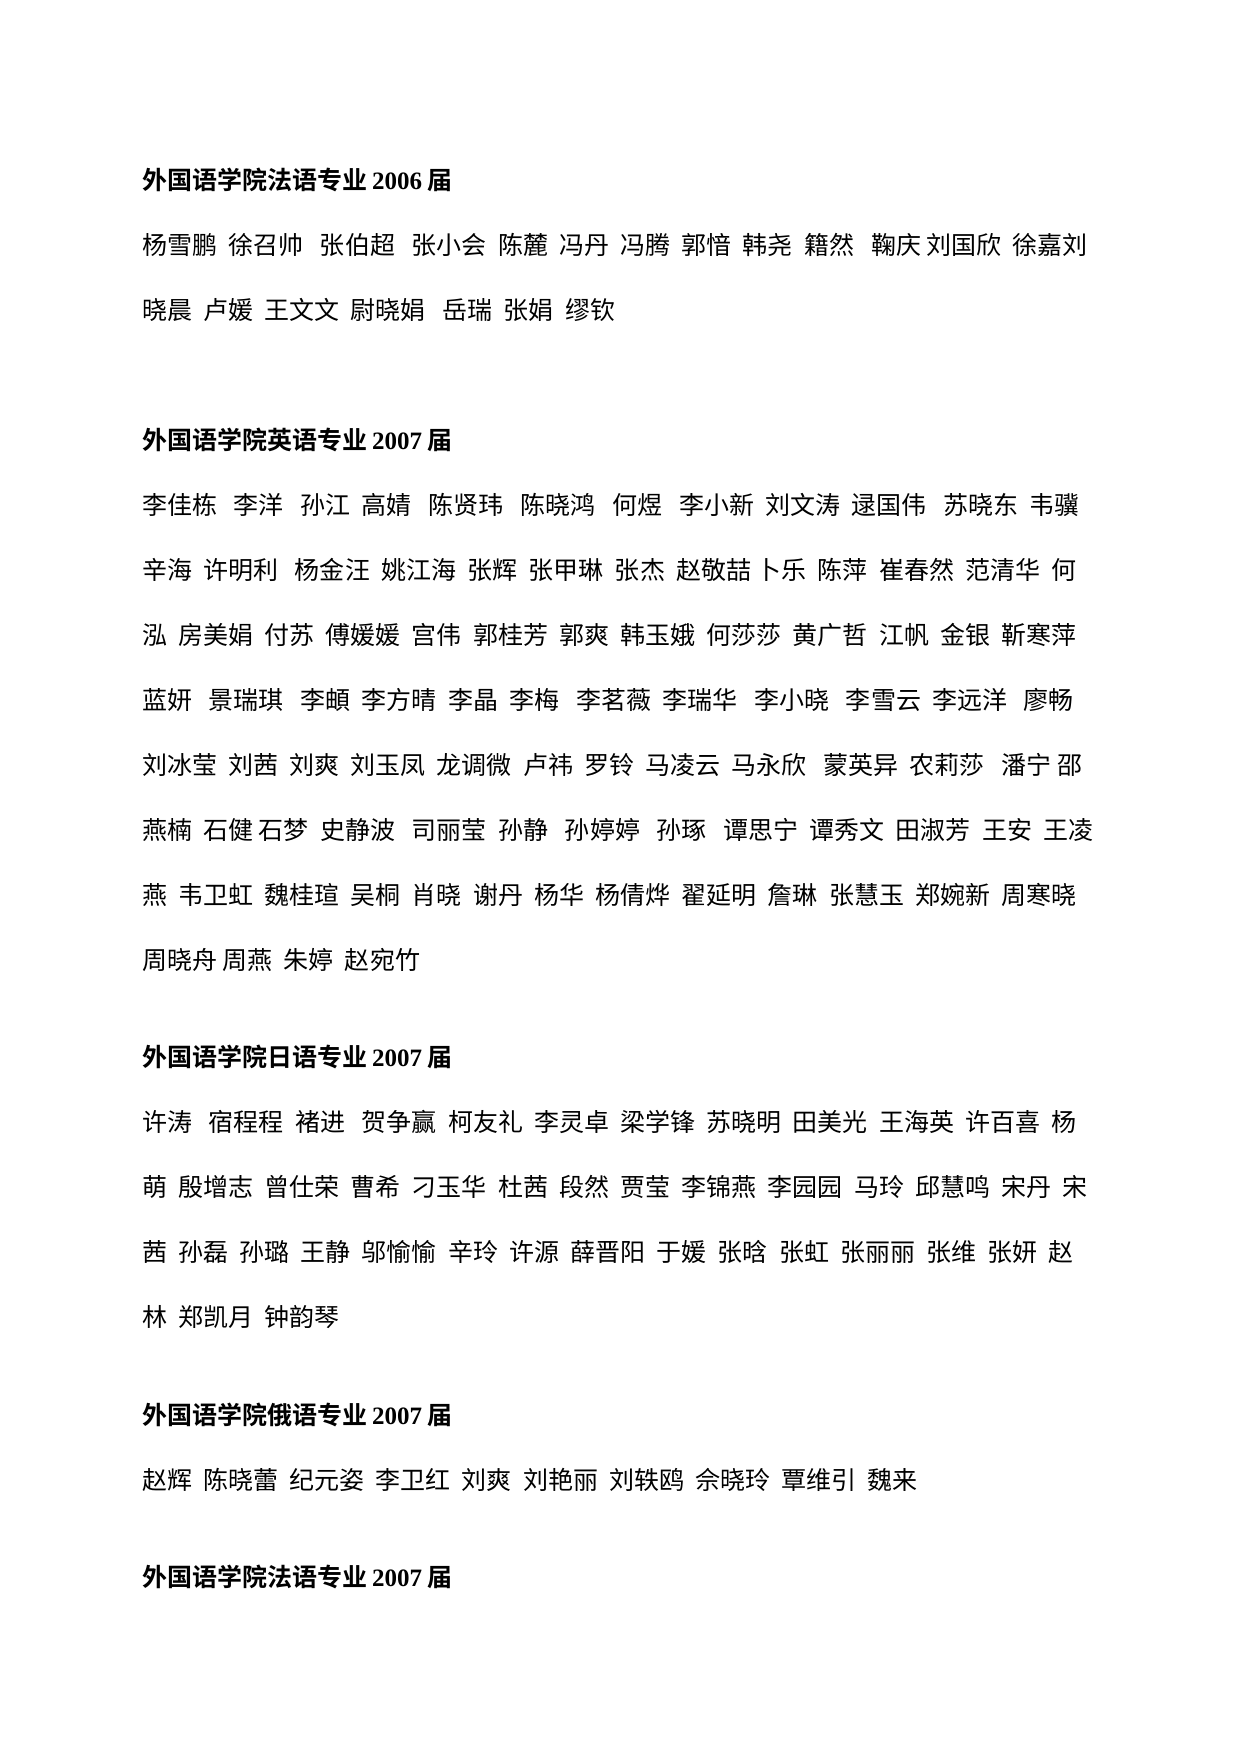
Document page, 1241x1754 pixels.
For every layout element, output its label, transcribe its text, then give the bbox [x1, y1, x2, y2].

text 李佳栋 李洋 孙江 高婧 陈贤玮 陈晓鸿 何煜 李小新 刘文涛 逯国伟 苏晓东 韦骥 辛海 许明利 杨金汪 姚江海 张辉 张甲琳 张杰 赵敬喆 卜乐 陈萍 崔春然 范清华 何泓 房美娟 付苏 傅媛媛 宫伟 郭桂芳 郭爽 韩玉娥 何莎莎 黄广哲 江帆 金银 靳寒萍 蓝妍 景瑞琪 李頔 李方晴 李晶 李梅 李茗薇 李瑞华 李小晓 李雪云 李远洋 廖畅 刘冰莹 刘茜 刘爽 刘玉凤 龙调微 卢祎 罗铃 马凌云 马永欣 蒙英异 农莉莎 潘宁 邵燕楠 石健 石梦 史静波 司丽莹 孙静 孙婷婷 孙琢 谭思宁 谭秀文 田淑芳 王安 王凌燕 韦卫虹 魏桂瑄 吴桐 肖晓 谢丹 杨华 杨倩烨 翟延明 詹琳 张慧玉 郑婉新 周寒晓 周晓舟 周燕 朱婷 赵宛竹 [142, 471, 1098, 991]
text 杨雪鹏 徐召帅 张伯超 张小会 陈麓 冯丹 冯腾 郭愔 韩尧 籍然 鞠庆 刘国欣 徐嘉刘晓晨 卢媛 王文文 尉晓娟 岳瑞 张娟 缪钦 [142, 211, 1098, 341]
text 外国语学院法语专业2007届 [142, 1543, 1098, 1608]
text 许涛 宿程程 褚进 贺争赢 柯友礼 李灵卓 梁学锋 苏晓明 田美光 王海英 许百喜 杨萌 殷增志 曾仕荣 曹希 刁玉华 杜茜 段然 贾莹 李锦燕 李园园 马玲 邱慧鸣 宋丹 宋茜 孙磊 孙璐 王静 邬愉愉 辛玲 许源 薛晋阳 于媛 张晗 张虹 张丽丽 张维 张妍 赵林 郑凯月 钟韵琴 [142, 1088, 1098, 1348]
text 外国语学院英语专业2007届 [142, 406, 1098, 471]
text 外国语学院日语专业2007届 [142, 1023, 1098, 1088]
text 外国语学院法语专业2006届 [142, 146, 1098, 211]
text 赵辉 陈晓蕾 纪元姿 李卫红 刘爽 刘艳丽 刘轶鸥 佘晓玲 覃维引 魏来 [142, 1446, 1098, 1511]
text 外国语学院俄语专业2007届 [142, 1381, 1098, 1446]
